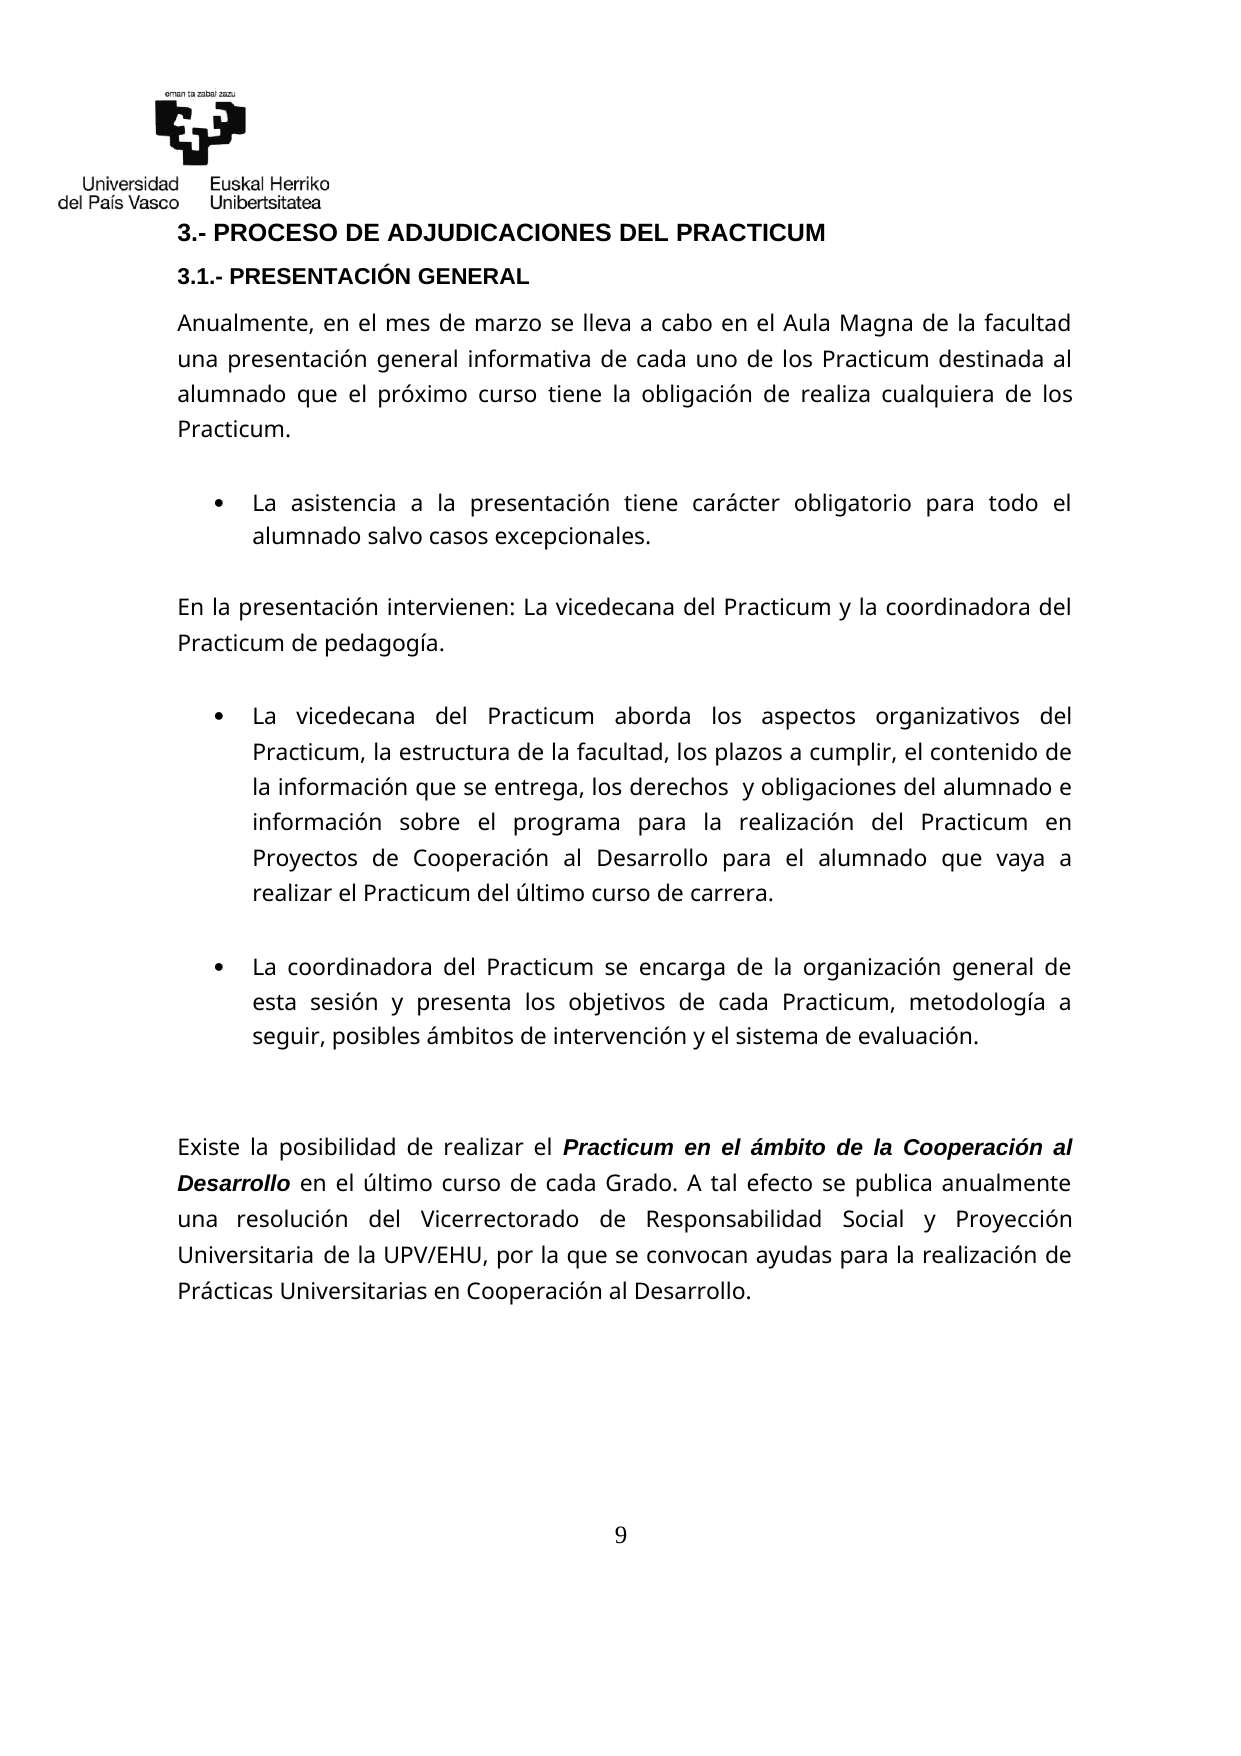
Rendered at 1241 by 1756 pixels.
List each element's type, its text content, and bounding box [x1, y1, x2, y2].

list La asistencia a la presentación tiene carácter obligatorio para todo el alumnado salvo casos excepcionales. [215, 487, 1073, 552]
text En la presentación intervienen: La vicedecana del Practicum y la coordinadora del Practicum de pedagogía. [177, 591, 1073, 658]
text Anualmente, en el mes de marzo se lleva a cabo en el Aula Magna de la facultad una presentación general informativa de cada uno de los Practicum destinada al alumnado que el próximo curso tiene la obligación de realiza cualquiera de los Practicum. [177, 307, 1073, 444]
picture [57, 88, 330, 210]
subtitle 3.- PROCESO DE ADJUDICACIONES DEL PRACTICUM [177, 218, 1136, 247]
text Existe la posibilidad de realizar el Practicum en el ámbito de la Cooperación al Desarrollo en el último curso de cada Grado. A tal efecto se publica anualmente una resolución del Vicerrectorado de Responsabilidad Social y Proyección Universitaria de la UPV/EHU, por la que se convocan ayudas para la realización de Prácticas Universitarias en Cooperación al Desarrollo. [177, 1131, 1073, 1306]
subtitle 3.1.- PRESENTACIÓN GENERAL [177, 263, 1136, 289]
list La coordinadora del Practicum se encarga de la organización general de esta sesión y presenta los objetivos de cada Practicum, metodología a seguir, posibles ámbitos de intervención y el sistema de evaluación. [215, 951, 1072, 1051]
list La vicedecana del Practicum aborda los aspectos organizativos del Practicum, la estructura de la facultad, los plazos a cumplir, el contenido de la información que se entrega, los derechos y obligaciones del alumnado e información sobre el programa para la realización del Practicum en Proyectos de Cooperación al Desarrollo para el alumnado que vaya a realizar el Practicum del último curso de carrera. [215, 700, 1073, 908]
